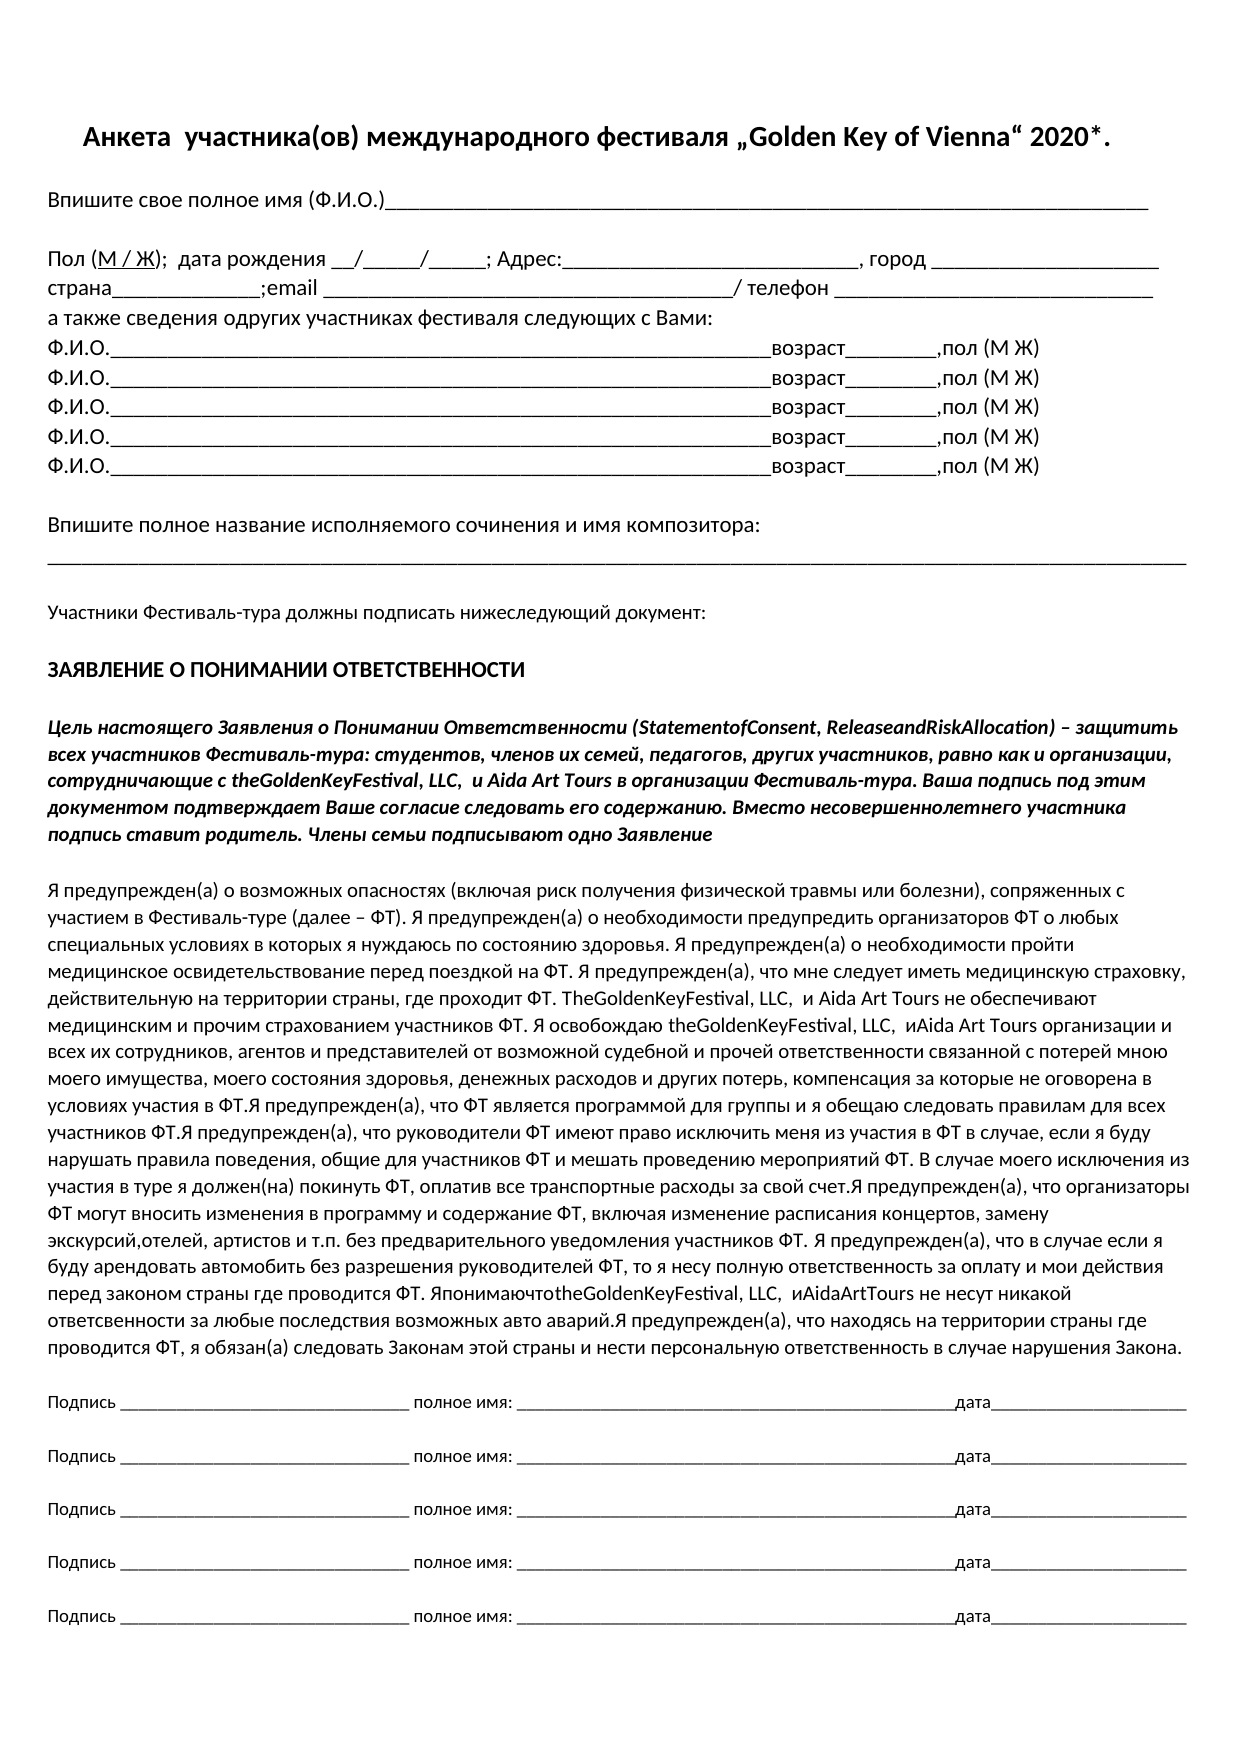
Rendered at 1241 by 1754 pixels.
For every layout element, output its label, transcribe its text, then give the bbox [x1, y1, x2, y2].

text Подпись _______________________________ полное имя: _______________________________________________дата_____________________ [47, 1497, 1193, 1520]
text Подпись _______________________________ полное имя: _______________________________________________дата_____________________ [47, 1604, 1193, 1627]
text ЗАЯВЛЕНИЕ О ПОНИМАНИИ ОТВЕТСТВЕННОСТИ [47, 655, 1193, 683]
text Участники Фестиваль-тура должны подписать нижеследующий документ: [47, 599, 1193, 624]
text Подпись _______________________________ полное имя: _______________________________________________дата_____________________ [47, 1551, 1193, 1574]
text Подпись _______________________________ полное имя: _______________________________________________дата_____________________ [47, 1444, 1193, 1467]
text Впишите полное название исполняемого сочинения и имя композитора: ____________________________________________________________________________________________________ [47, 511, 1193, 568]
text Цель настоящего Заявления о Понимании Ответственности (StatementofConsent, ReleaseandRiskAllocation) – защитить всех участников Фестиваль-тура: студентов, членов их семей, педагогов, других участников, равно как и организации, сотрудничающие с theGoldenKeyFestival, LLC, и Aida Art Tours в организации Фестиваль-тура. Ваша подпись под этим документом подтверждает Ваше согласие следовать его содержанию. Вместо несовершеннолетнего участника подпись ставит родитель. Члены семьи подписывают одно Заявление [47, 714, 1193, 847]
text Пол (М / Ж); дата рождения __/_____/_____; Адрес:__________________________, город ____________________ страна_____________;email ____________________________________/ телефон ____________________________ а также сведения oдругих участниках фестиваля следующих с Вами: Ф.И.О.__________________________________________________________возраст________,пол (М Ж) Ф.И.О.__________________________________________________________возраст________,пол (М Ж) Ф.И.О.__________________________________________________________возраст________,пол (М Ж) Ф.И.О.__________________________________________________________возраст________,пол (М Ж) Ф.И.О.__________________________________________________________возраст________,пол (М Ж) [47, 244, 1193, 480]
text Впишите свое полное имя (Ф.И.О.)___________________________________________________________________ [47, 185, 1193, 213]
text Подпись _______________________________ полное имя: _______________________________________________дата_____________________ [47, 1390, 1193, 1413]
text Анкета участника(ов) международного фестиваля „Golden Key of Vienna“ 2020*. [83, 118, 1193, 154]
text Я предупрежден(а) о возможных опасностях (включая риск получения физической травмы или болезни), сопряженных с участием в Фестиваль-туре (далее – ФТ). Я предупрежден(а) о необходимости предупредить организаторов ФТ о любых специальных условиях в которых я нуждаюсь по состоянию здоровья. Я предупрежден(а) о необходимости пройти медицинское освидетельствование перед поездкой на ФТ. Я предупрежден(а), что мне следует иметь медицинскую страховку, действительную на территории страны, где проходит ФТ. ТheGoldenKeyFestival, LLC, и Aida Art Tours не обеспечивают медицинским и прочим страхованием участников ФТ. Я освобождаю theGoldenKeyFestival, LLC, иAida Art Tours организации и всех их сотрудников, агентов и представителей от возможной судебной и прочей ответственности связанной с потерей мною моего имущества, моего состояния здоровья, денежных расходов и других потерь, компенсация за которые не оговорена в условиях участия в ФТ.Я предупрежден(а), что ФТ является программой для группы и я обещаю следовать правилам для всех участников ФТ.Я предупрежден(а), что руководители ФТ имеют право исключить меня из участия в ФТ в случае, если я буду нарушать правила поведения, общие для участников ФТ и мешать проведению мероприятий ФТ. В случае моего исключения из участия в туре я должен(на) покинуть ФТ, оплатив все транспортные расходы за свой счет.Я предупрежден(а), что организаторы ФТ могут вносить изменения в программу и содержание ФТ, включая изменение расписания концертов, замену экскурсий,отелей, артистов и т.п. без предварительного уведомления участников ФТ. Я предупрежден(а), что в случае если я буду арендовать автомобить без разрешения руководителей ФТ, то я несу полную ответственность за оплату и мои действия перед законом страны где проводится ФТ. ЯпонимаючтоtheGoldenKeyFestival, LLC, иAidaArtTours не несут никакой ответсвенности за любые последствия возможных авто аварий.Я предупрежден(а), что находясь на территории страны где проводится ФТ, я обязан(а) следовать Законам этой страны и нести персональную ответственность в случае нарушения Закона. [47, 877, 1193, 1360]
